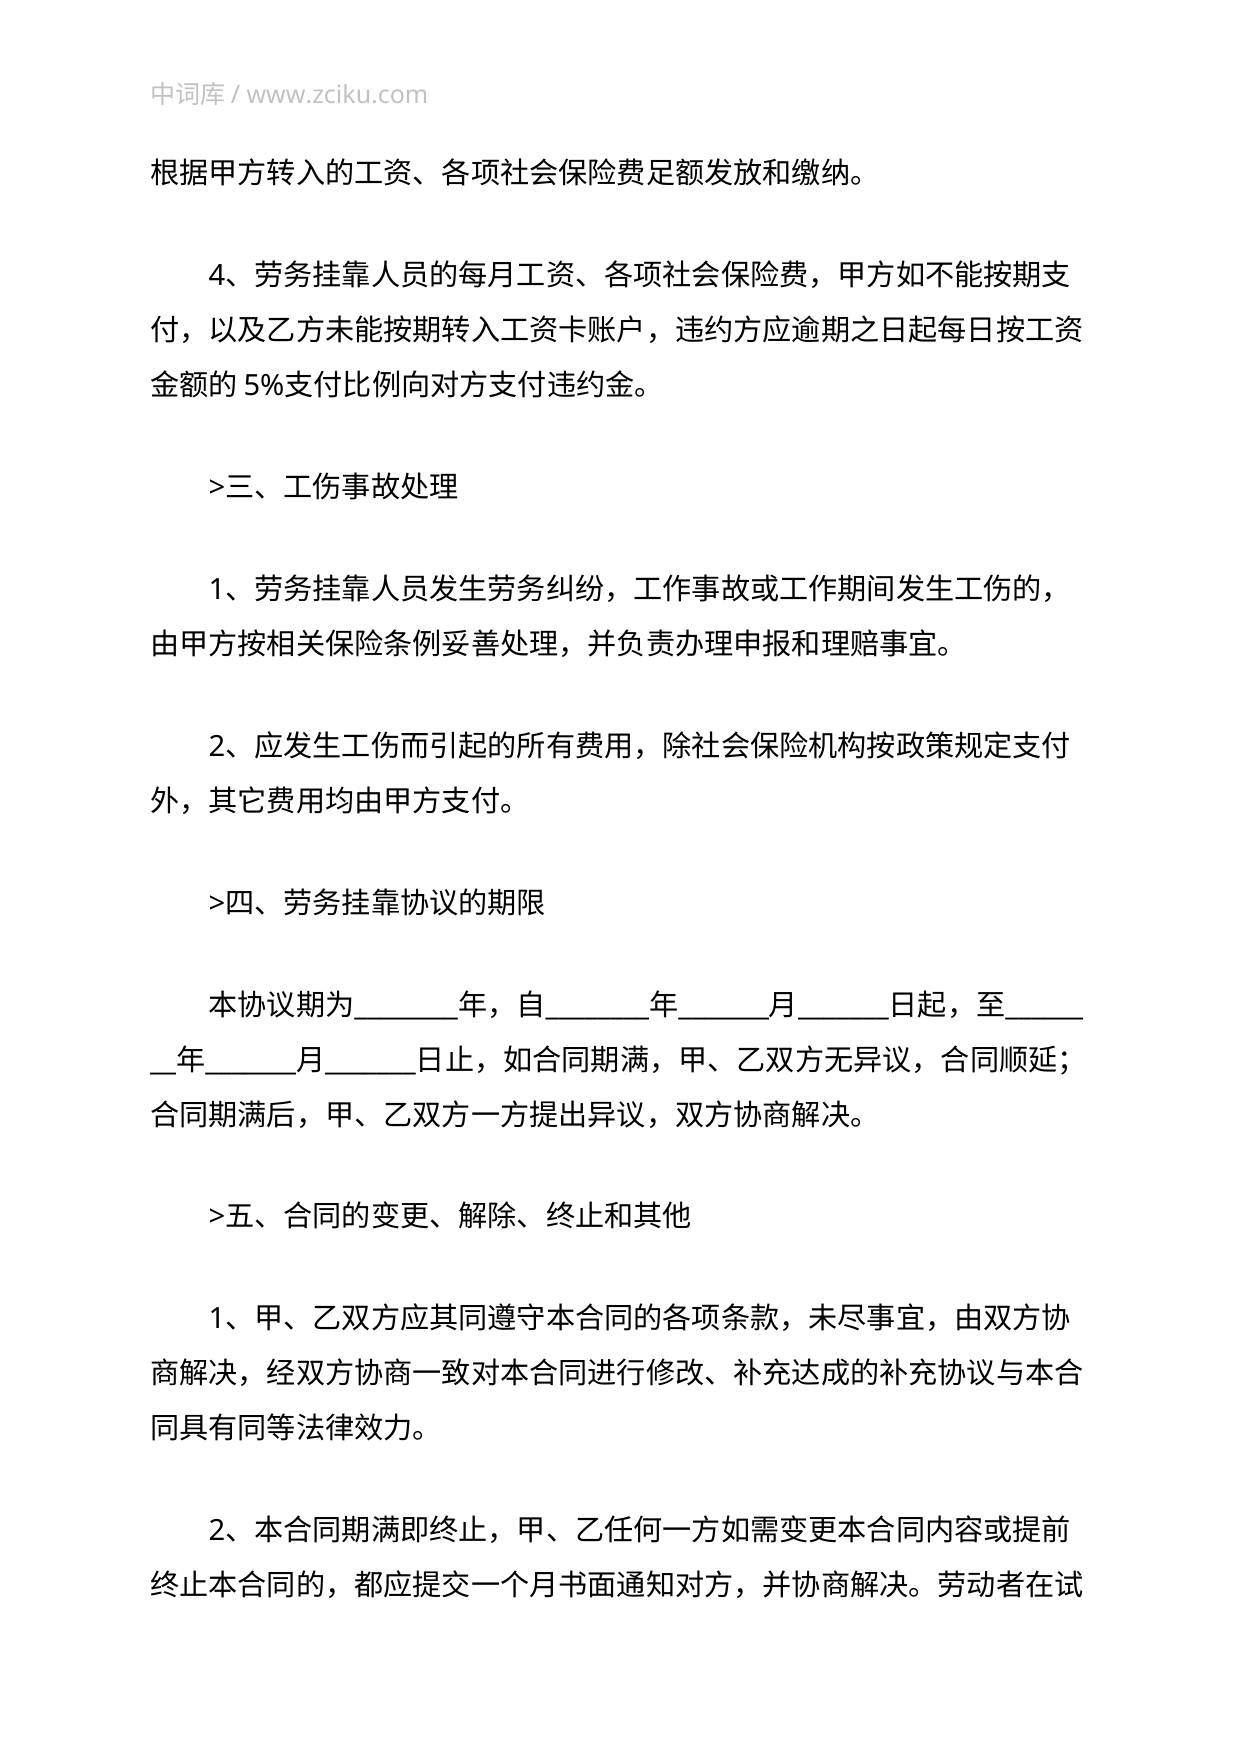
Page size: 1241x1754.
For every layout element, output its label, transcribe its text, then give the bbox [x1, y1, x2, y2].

text 本协议期为________年，自________年_______月_______日起，至________年_______月_______日止，如合同期满，甲、乙双方无异议，合同顺延；合同期满后，甲、乙双方一方提出异议，双方协商解决。 [150, 981, 1090, 1133]
text >五、合同的变更、解除、终止和其他 [150, 1193, 1090, 1235]
text 1、劳务挂靠人员发生劳务纠纷，工作事故或工作期间发生工伤的，由甲方按相关保险条例妥善处理，并负责办理申报和理赔事宜。 [150, 566, 1090, 663]
text 4、劳务挂靠人员的每月工资、各项社会保险费，甲方如不能按期支付，以及乙方未能按期转入工资卡账户，违约方应逾期之日起每日按工资金额的5%支付比例向对方支付违约金。 [150, 252, 1090, 404]
text >四、劳务挂靠协议的期限 [150, 879, 1090, 922]
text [150, 150, 1090, 192]
text >三、工伤事故处理 [150, 464, 1090, 506]
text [150, 1507, 1090, 1604]
text 2、应发生工伤而引起的所有费用，除社会保险机构按政策规定支付外，其它费用均由甲方支付。 [150, 722, 1090, 820]
text 1、甲、乙双方应其同遵守本合同的各项条款，未尽事宜，由双方协商解决，经双方协商一致对本合同进行修改、补充达成的补充协议与本合同具有同等法律效力。 [150, 1295, 1090, 1447]
